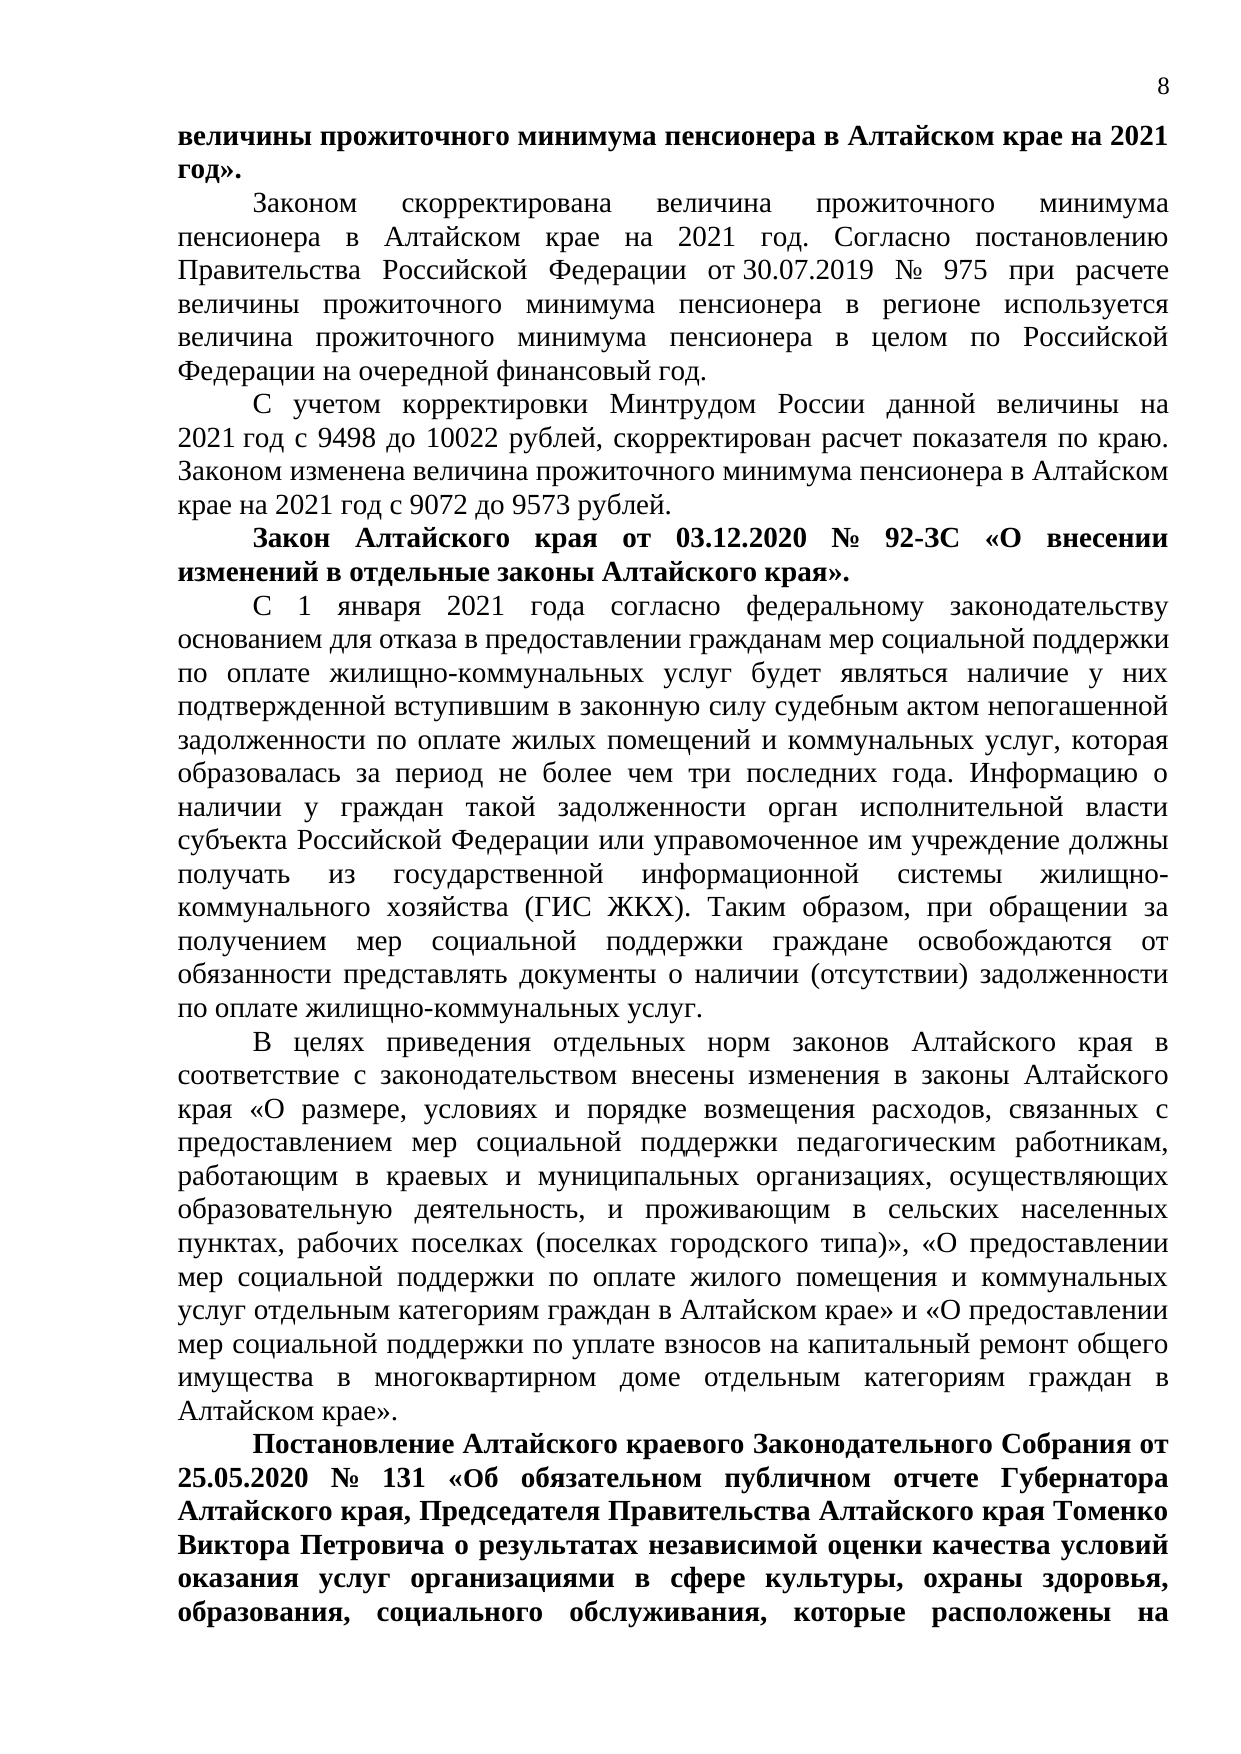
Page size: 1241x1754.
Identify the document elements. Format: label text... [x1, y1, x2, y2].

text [177, 118, 1169, 185]
text Закон Алтайского края от 03.12.2020 № 92-ЗС «О внесении изменений в отдельные законы Алтайского края». [177, 521, 1169, 588]
text В целях приведения отдельных норм законов Алтайского края в соответствие с законодательством внесены изменения в законы Алтайского края «О размере, условиях и порядке возмещения расходов, связанных с предоставлением мер социальной поддержки педагогическим работникам, работающим в краевых и муниципальных организациях, осуществляющих образовательную деятельность, и проживающим в сельских населенных пунктах, рабочих поселках (поселках городского типа)», «О предоставлении мер социальной поддержки по оплате жилого помещения и коммунальных услуг отдельным категориям граждан в Алтайском крае» и «О предоставлении мер социальной поддержки по уплате взносов на капитальный ремонт общего имущества в многоквартирном доме отдельным категориям граждан в Алтайском крае». [177, 1024, 1169, 1426]
text С учетом корректировки Минтрудом России данной величины на 2021 год с 9498 до 10022 рублей, скорректирован расчет показателя по краю. Законом изменена величина прожиточного минимума пенсионера в Алтайском крае на 2021 год с 9072 до 9573 рублей. [177, 386, 1169, 521]
text С 1 января 2021 года согласно федеральному законодательству основанием для отказа в предоставлении гражданам мер социальной поддержки по оплате жилищно-коммунальных услуг будет являться наличие у них подтвержденной вступившим в законную силу судебным актом непогашенной задолженности по оплате жилых помещений и коммунальных услуг, которая образовалась за период не более чем три последних года. Информацию о наличии у граждан такой задолженности орган исполнительной власти субъекта Российской Федерации или управомоченное им учреждение должны получать из государственной информационной системы жилищно-коммунального хозяйства (ГИС ЖКХ). Таким образом, при обращении за получением мер социальной поддержки граждане освобождаются от обязанности представлять документы о наличии (отсутствии) задолженности по оплате жилищно-коммунальных услуг. [177, 588, 1169, 1024]
text Законом скорректирована величина прожиточного минимума пенсионера в Алтайском крае на 2021 год. Согласно постановлению Правительства Российской Федерации от 30.07.2019 № 975 при расчете величины прожиточного минимума пенсионера в регионе используется величина прожиточного минимума пенсионера в целом по Российской Федерации на очередной финансовый год. [177, 185, 1169, 386]
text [177, 1426, 1169, 1628]
